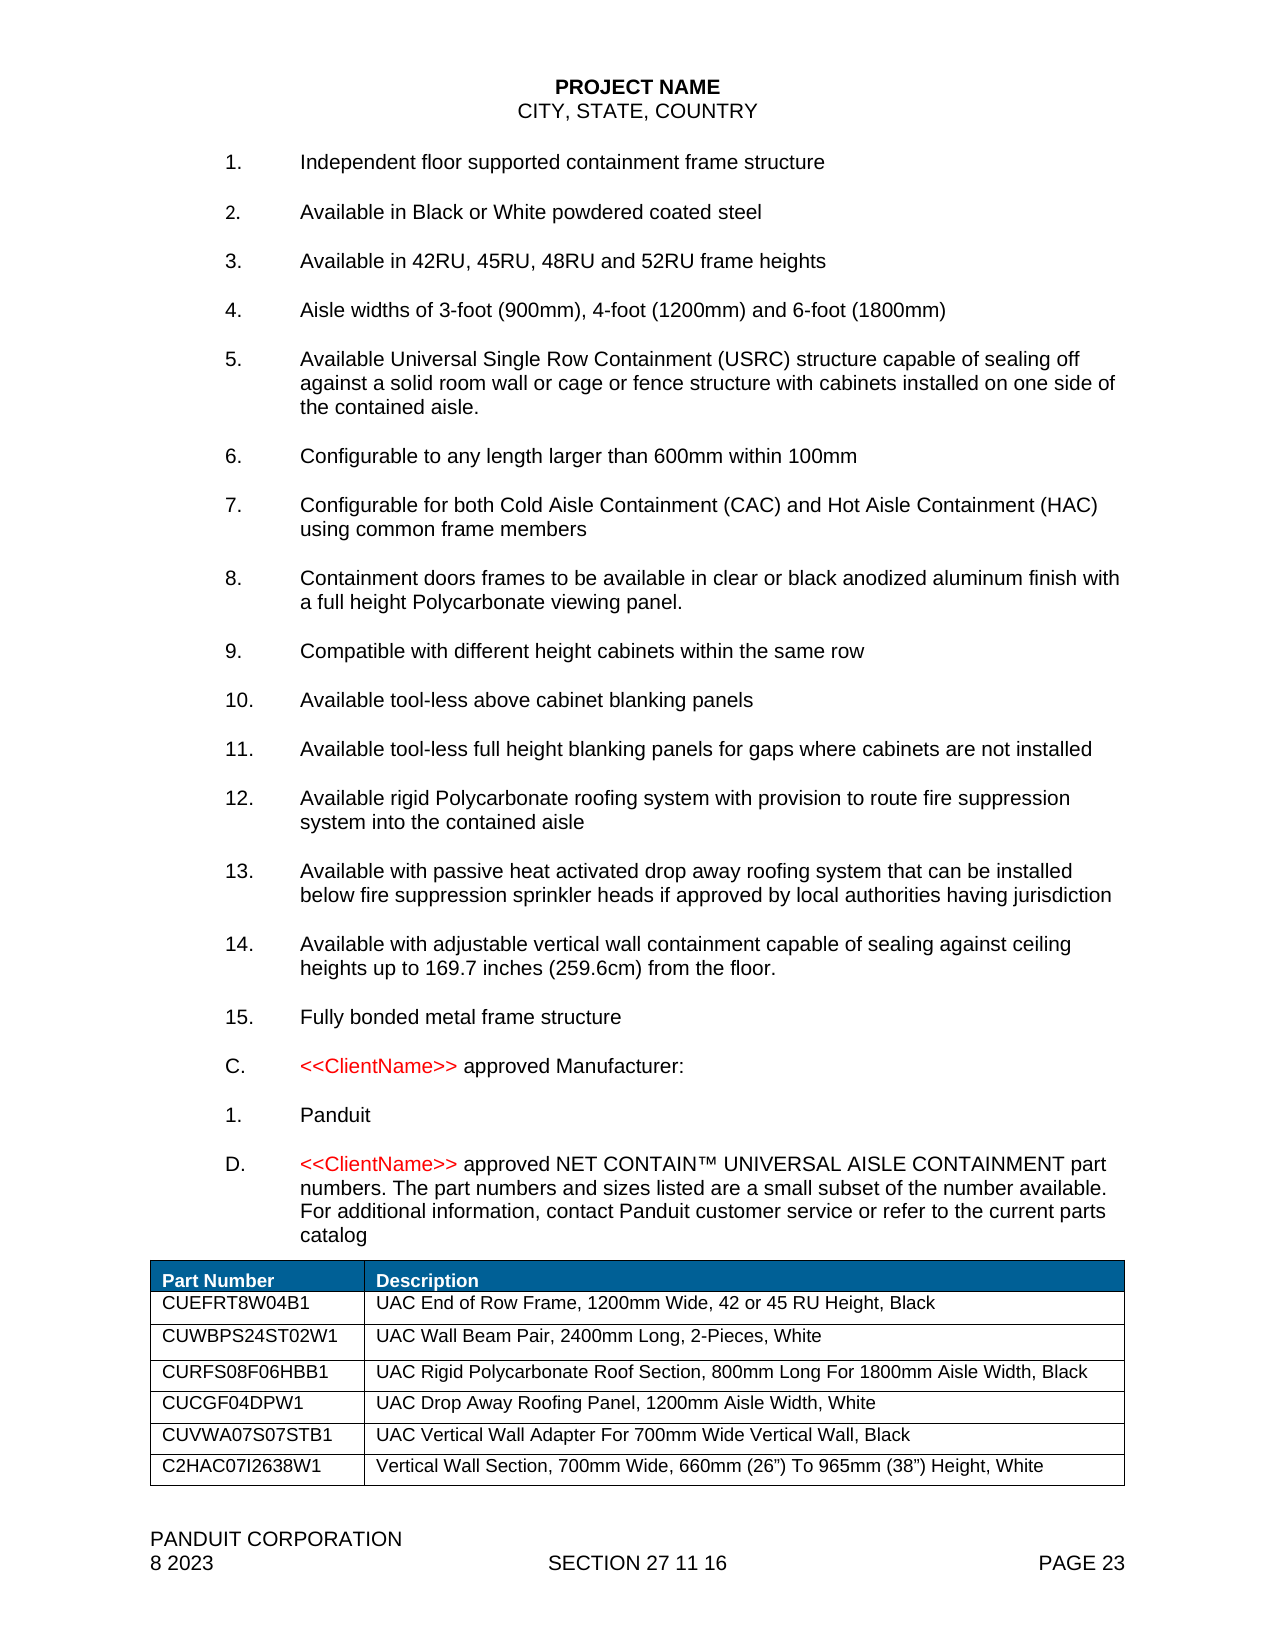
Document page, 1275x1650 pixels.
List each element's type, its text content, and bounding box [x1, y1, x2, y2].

table_cell UAC Drop Away Roofing Panel, 1200mm Aisle Width, White [365, 1392, 1124, 1422]
subtitle Compatible with different height cabinets within the same row [225, 639, 1125, 663]
subtitle Independent floor supported containment frame structure [225, 150, 1125, 174]
table_cell CUVWA07S07STB1 [151, 1424, 364, 1454]
subtitle Available in Black or White powdered coated steel [225, 199, 1125, 224]
table_cell Vertical Wall Section, 700mm Wide, 660mm (26”) To 965mm (38”) Height, White [365, 1455, 1124, 1485]
subtitle Configurable for both Cold Aisle Containment (CAC) and Hot Aisle Containment (HAC) using common frame members [225, 493, 1125, 541]
subtitle Available Universal Single Row Containment (USRC) structure capable of sealing off against a solid room wall or cage or fence structure with cabinets installed on one side of the contained aisle. [225, 347, 1125, 419]
subtitle Configurable to any length larger than 600mm within 100mm [225, 444, 1125, 468]
table_cell UAC Wall Beam Pair, 2400mm Long, 2-Pieces, White [365, 1325, 1124, 1360]
subtitle <<ClientName>> approved Manufacturer: [225, 1053, 1125, 1077]
table_header Description [365, 1261, 1124, 1291]
subtitle Available in 42RU, 45RU, 48RU and 52RU frame heights [225, 249, 1125, 273]
table_header Part Number [151, 1261, 364, 1291]
subtitle Available with adjustable vertical wall containment capable of sealing against ceiling heights up to 169.7 inches (259.6cm) from the floor. [225, 932, 1125, 979]
subtitle Containment doors frames to be available in clear or black anodized aluminum finish with a full height Polycarbonate viewing panel. [225, 566, 1125, 614]
subtitle Available tool-less above cabinet blanking panels [225, 688, 1125, 712]
table_cell CUWBPS24ST02W1 [151, 1325, 364, 1360]
table_cell CURFS08F06HBB1 [151, 1361, 364, 1391]
subtitle Available with passive heat activated drop away roofing system that can be installed below fire suppression sprinkler heads if approved by local authorities having jurisdiction [225, 859, 1125, 907]
subtitle Panduit [225, 1102, 1125, 1126]
table_cell CUCGF04DPW1 [151, 1392, 364, 1422]
table_cell CUEFRT8W04B1 [151, 1292, 364, 1324]
subtitle <<ClientName>> approved NET CONTAIN™ UNIVERSAL AISLE CONTAINMENT part numbers. The part numbers and sizes listed are a small subset of the number available. For additional information, contact Panduit customer service or refer to the current parts catalog [225, 1151, 1125, 1247]
subtitle Available tool-less full height blanking panels for gaps where cabinets are not installed [225, 737, 1125, 761]
table_cell UAC Vertical Wall Adapter For 700mm Wide Vertical Wall, Black [365, 1424, 1124, 1454]
subtitle Aisle widths of 3-foot (900mm), 4-foot (1200mm) and 6-foot (1800mm) [225, 298, 1125, 322]
subtitle Fully bonded metal frame structure [225, 1004, 1125, 1028]
table_cell UAC Rigid Polycarbonate Roof Section, 800mm Long For 1800mm Aisle Width, Black [365, 1361, 1124, 1391]
subtitle Available rigid Polycarbonate roofing system with provision to route fire suppression system into the contained aisle [225, 786, 1125, 834]
table_cell UAC End of Row Frame, 1200mm Wide, 42 or 45 RU Height, Black [365, 1292, 1124, 1324]
table_cell C2HAC07I2638W1 [151, 1455, 364, 1485]
